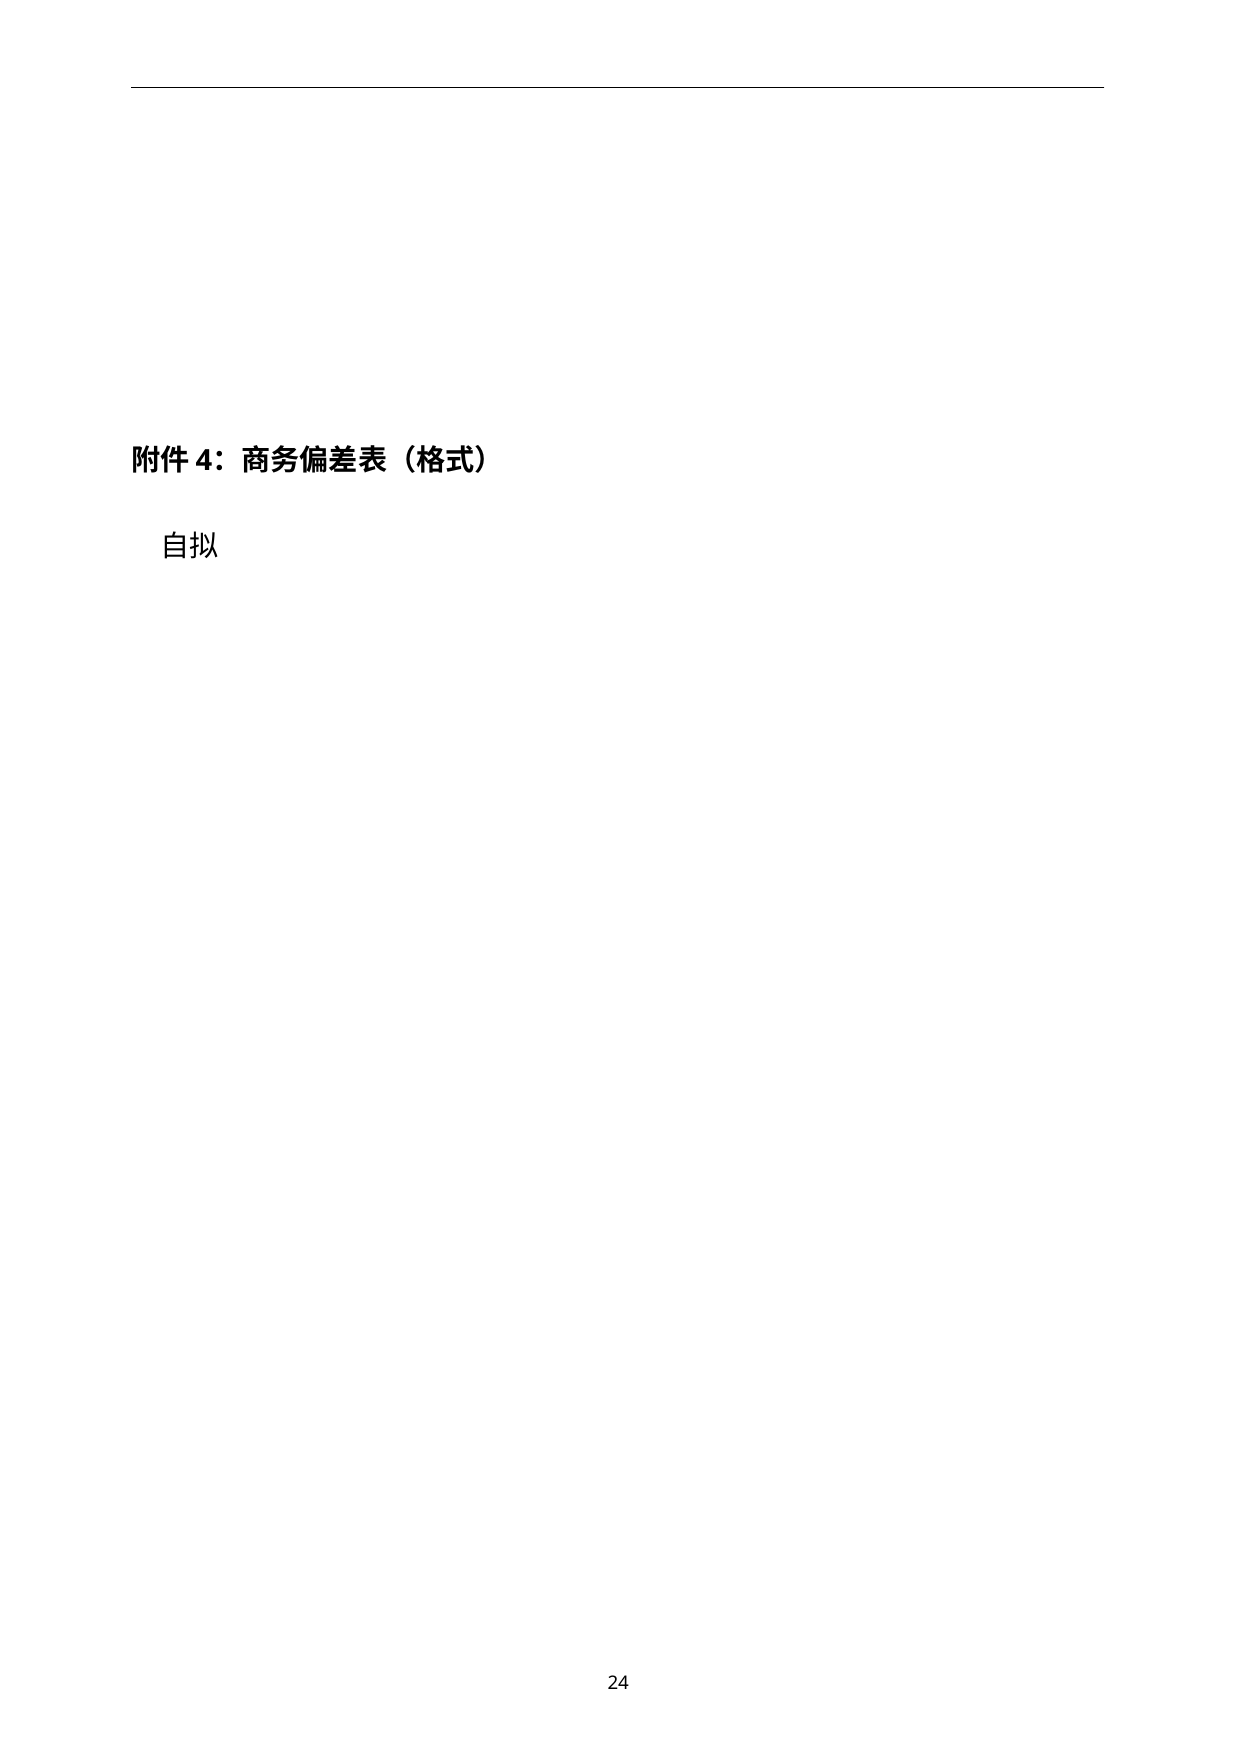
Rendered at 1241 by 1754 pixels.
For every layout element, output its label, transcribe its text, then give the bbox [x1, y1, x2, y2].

text 自拟 [131, 511, 1104, 576]
text 附件4：商务偏差表（格式） [131, 425, 1104, 490]
